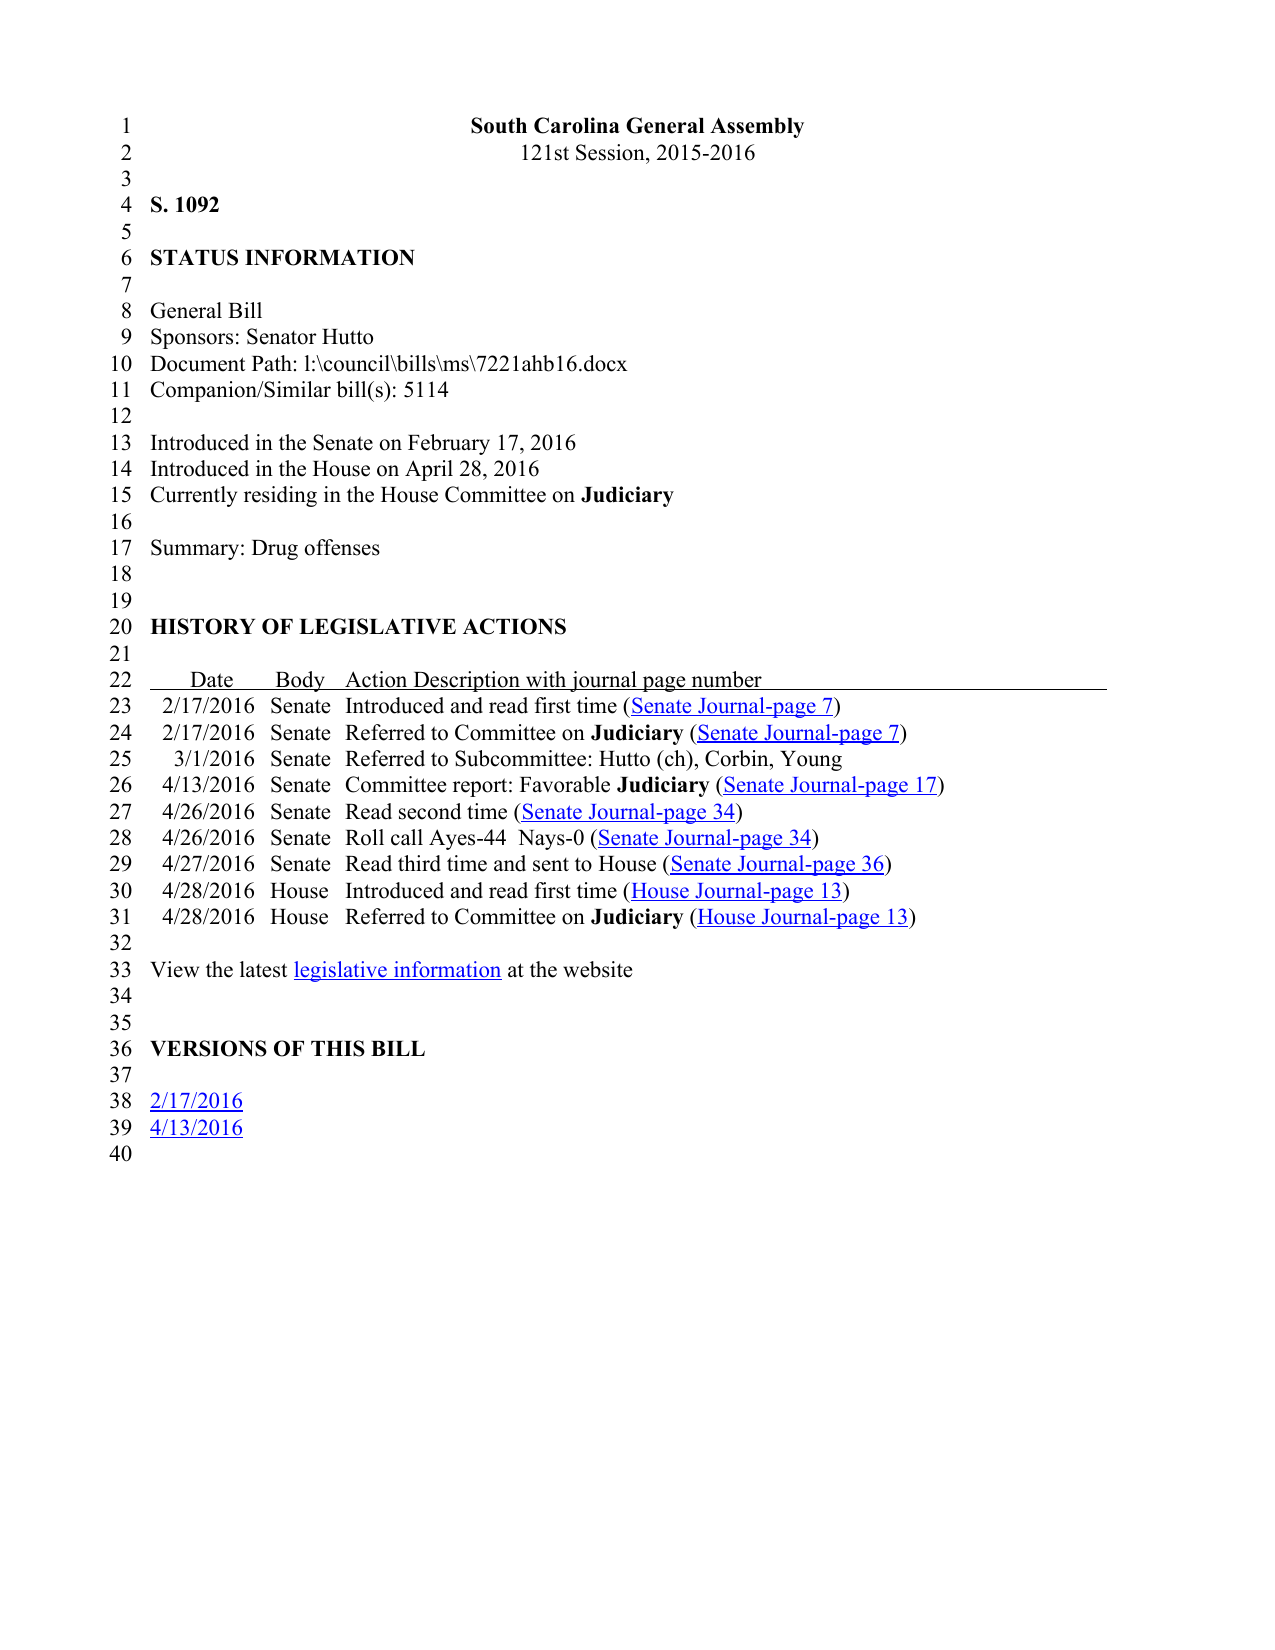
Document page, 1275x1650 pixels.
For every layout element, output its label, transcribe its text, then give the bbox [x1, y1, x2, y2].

text 4/13/2016 Senate Committee report: Favorable Judiciary (Senate Journal-page 17) [150, 771, 1125, 798]
text 4/26/2016 Senate Roll call Ayes-44 Nays-0 (Senate Journal-page 34) [150, 824, 1125, 850]
text Document Path: l:\council\bills\ms\7221ahb16.docx [150, 350, 1125, 376]
text 3/1/2016 Senate Referred to Subcommittee: Hutto (ch), Corbin, Young [150, 745, 1125, 771]
text VERSIONS OF THIS BILL [150, 1035, 1125, 1061]
text S. 1092 [150, 192, 1125, 218]
text Currently residing in the House Committee on Judiciary [150, 481, 1125, 508]
text 4/13/2016 [150, 1114, 1125, 1140]
text Sponsors: Senator Hutto [150, 323, 1125, 350]
text General Bill [150, 297, 1125, 323]
text Summary: Drug offenses [150, 534, 1125, 561]
text 4/28/2016 House Introduced and read first time (House Journal-page 13) [150, 877, 1125, 903]
text Introduced in the Senate on February 17, 2016 [150, 429, 1125, 455]
text Companion/Similar bill(s): 5114 [150, 376, 1125, 402]
text STATUS INFORMATION [150, 244, 1125, 271]
text 2/17/2016 Senate Referred to Committee on Judiciary (Senate Journal-page 7) [150, 719, 1125, 745]
text View the latest legislative information at the website [150, 956, 1125, 982]
text South Carolina General Assembly [150, 112, 1125, 139]
text 121st Session, 2015-2016 [150, 139, 1125, 165]
text Date Body Action Description with journal page number [150, 666, 1125, 692]
text 4/28/2016 House Referred to Committee on Judiciary (House Journal-page 13) [150, 903, 1125, 929]
text 4/26/2016 Senate Read second time (Senate Journal-page 34) [150, 798, 1125, 824]
text 4/27/2016 Senate Read third time and sent to House (Senate Journal-page 36) [150, 850, 1125, 877]
text 2/17/2016 Senate Introduced and read first time (Senate Journal-page 7) [150, 692, 1125, 719]
text HISTORY OF LEGISLATIVE ACTIONS [150, 613, 1125, 639]
text 2/17/2016 [150, 1088, 1125, 1114]
text Introduced in the House on April 28, 2016 [150, 455, 1125, 481]
